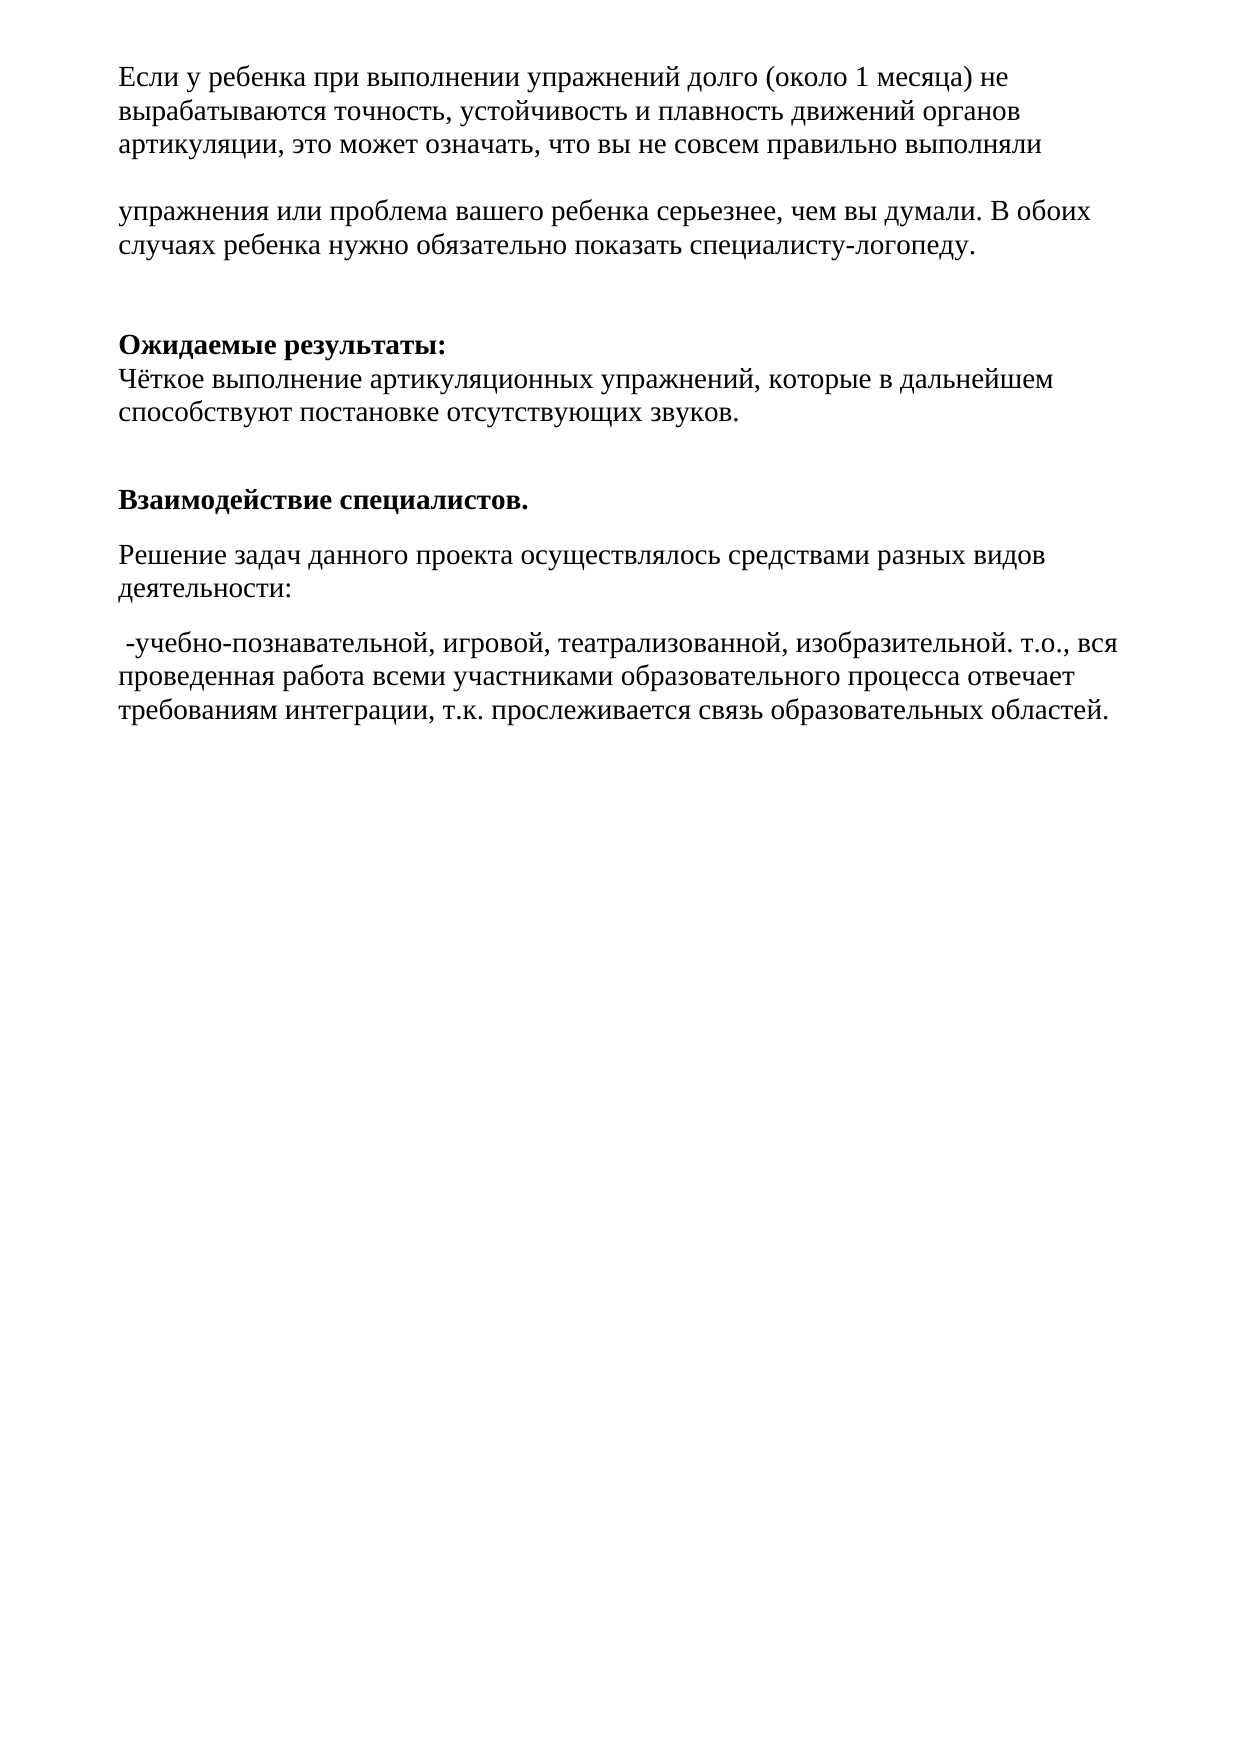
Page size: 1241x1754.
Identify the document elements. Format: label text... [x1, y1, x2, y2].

text Решение задач данного проекта осуществлялось средствами разных видов деятельности: [118, 537, 1137, 604]
text Если у ребенка при выполнении упражнений долго (около 1 месяца) не вырабатываются точность, устойчивость и плавность движений органов артикуляции, это может означать, что вы не совсем правильно выполняли [118, 59, 1137, 160]
text -учебно-познавательной, игровой, театрализованной, изобразительной. т.о., вся проведенная работа всеми участниками образовательного процесса отвечает требованиям интеграции, т.к. прослеживается связь образовательных областей. [118, 625, 1137, 725]
text упражнения или проблема вашего ребенка серьезнее, чем вы думали. В обоих случаях ребенка нужно обязательно показать специалисту-логопеду. [118, 193, 1137, 260]
text Ожидаемые результаты: [118, 327, 1137, 361]
text Чёткое выполнение артикуляционных упражнений, которые в дальнейшем способствуют постановке отсутствующих звуков. [118, 361, 1137, 428]
text Взаимодействие специалистов. [118, 482, 1137, 516]
